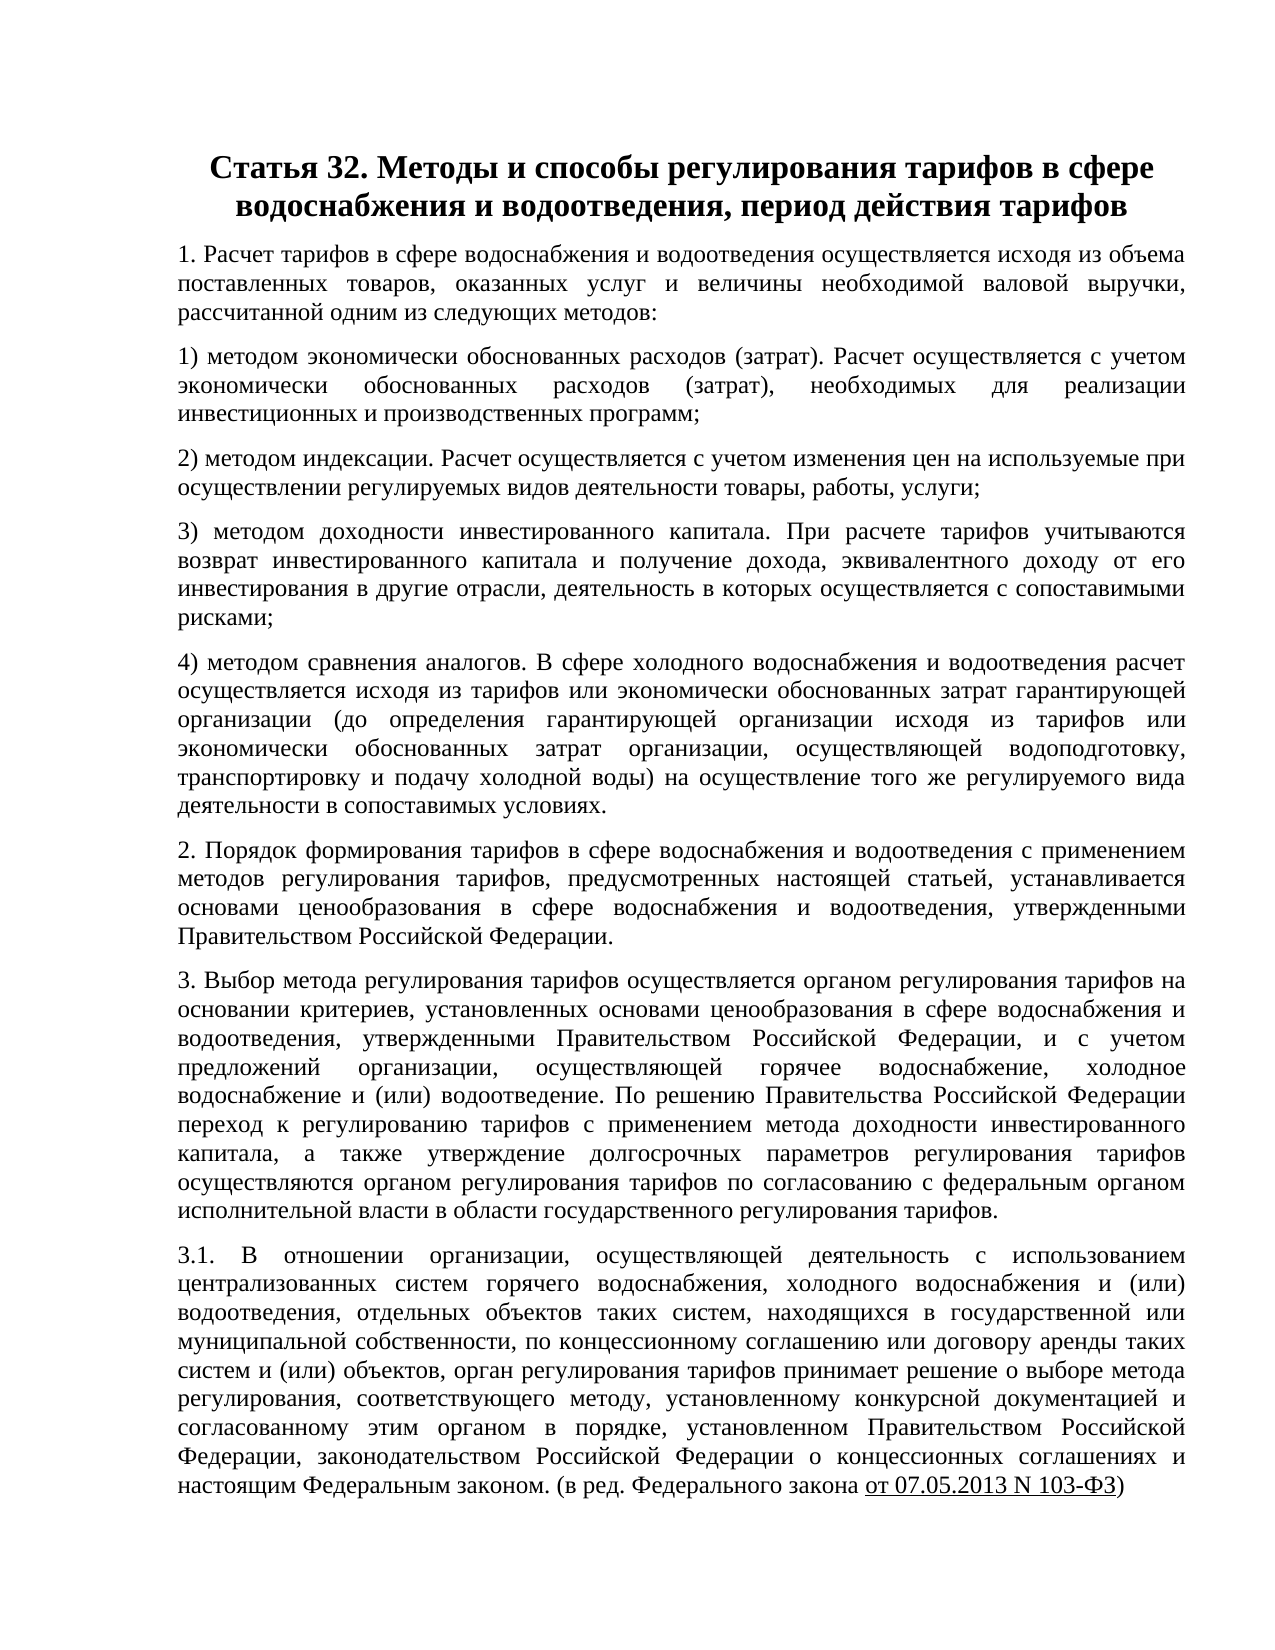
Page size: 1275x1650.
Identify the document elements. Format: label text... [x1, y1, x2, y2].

text 2. Порядок формирования тарифов в сфере водоснабжения и водоотведения с применением методов регулирования тарифов, предусмотренных настоящей статьей, устанавливается основами ценообразования в сфере водоснабжения и водоотведения, утвержденными Правительством Российской Федерации. [177, 835, 1186, 950]
text Статья 32. Методы и способы регулирования тарифов в сфере водоснабжения и водоотведения, период действия тарифов [177, 147, 1186, 223]
text 1. Расчет тарифов в сфере водоснабжения и водоотведения осуществляется исходя из объема поставленных товаров, оказанных услуг и величины необходимой валовой выручки, рассчитанной одним из следующих методов: [177, 239, 1186, 325]
text 3.1. В отношении организации, осуществляющей деятельность с использованием централизованных систем горячего водоснабжения, холодного водоснабжения и (или) водоотведения, отдельных объектов таких систем, находящихся в государственной или муниципальной собственности, по концессионному соглашению или договору аренды таких систем и (или) объектов, орган регулирования тарифов принимает решение о выборе метода регулирования, соответствующего методу, установленному конкурсной документацией и согласованному этим органом в порядке, установленном Правительством Российской Федерации, законодательством Российской Федерации о концессионных соглашениях и настоящим Федеральным законом. (в ред. Федерального закона от 07.05.2013 N 103-ФЗ) [177, 1240, 1186, 1498]
text 4) методом сравнения аналогов. В сфере холодного водоснабжения и водоотведения расчет осуществляется исходя из тарифов или экономически обоснованных затрат гарантирующей организации (до определения гарантирующей организации исходя из тарифов или экономически обоснованных затрат организации, осуществляющей водоподготовку, транспортировку и подачу холодной воды) на осуществление того же регулируемого вида деятельности в сопоставимых условиях. [177, 647, 1186, 819]
text 1) методом экономически обоснованных расходов (затрат). Расчет осуществляется с учетом экономически обоснованных расходов (затрат), необходимых для реализации инвестиционных и производственных программ; [177, 341, 1186, 427]
text 2) методом индексации. Расчет осуществляется с учетом изменения цен на используемые при осуществлении регулируемых видов деятельности товары, работы, услуги; [177, 443, 1186, 500]
text 3. Выбор метода регулирования тарифов осуществляется органом регулирования тарифов на основании критериев, установленных основами ценообразования в сфере водоснабжения и водоотведения, утвержденными Правительством Российской Федерации, и с учетом предложений организации, осуществляющей горячее водоснабжение, холодное водоснабжение и (или) водоотведение. По решению Правительства Российской Федерации переход к регулированию тарифов с применением метода доходности инвестированного капитала, а также утверждение долгосрочных параметров регулирования тарифов осуществляются органом регулирования тарифов по согласованию с федеральным органом исполнительной власти в области государственного регулирования тарифов. [177, 965, 1186, 1224]
text 3) методом доходности инвестированного капитала. При расчете тарифов учитываются возврат инвестированного капитала и получение дохода, эквивалентного доходу от его инвестирования в другие отрасли, деятельность в которых осуществляется с сопоставимыми рисками; [177, 516, 1186, 631]
